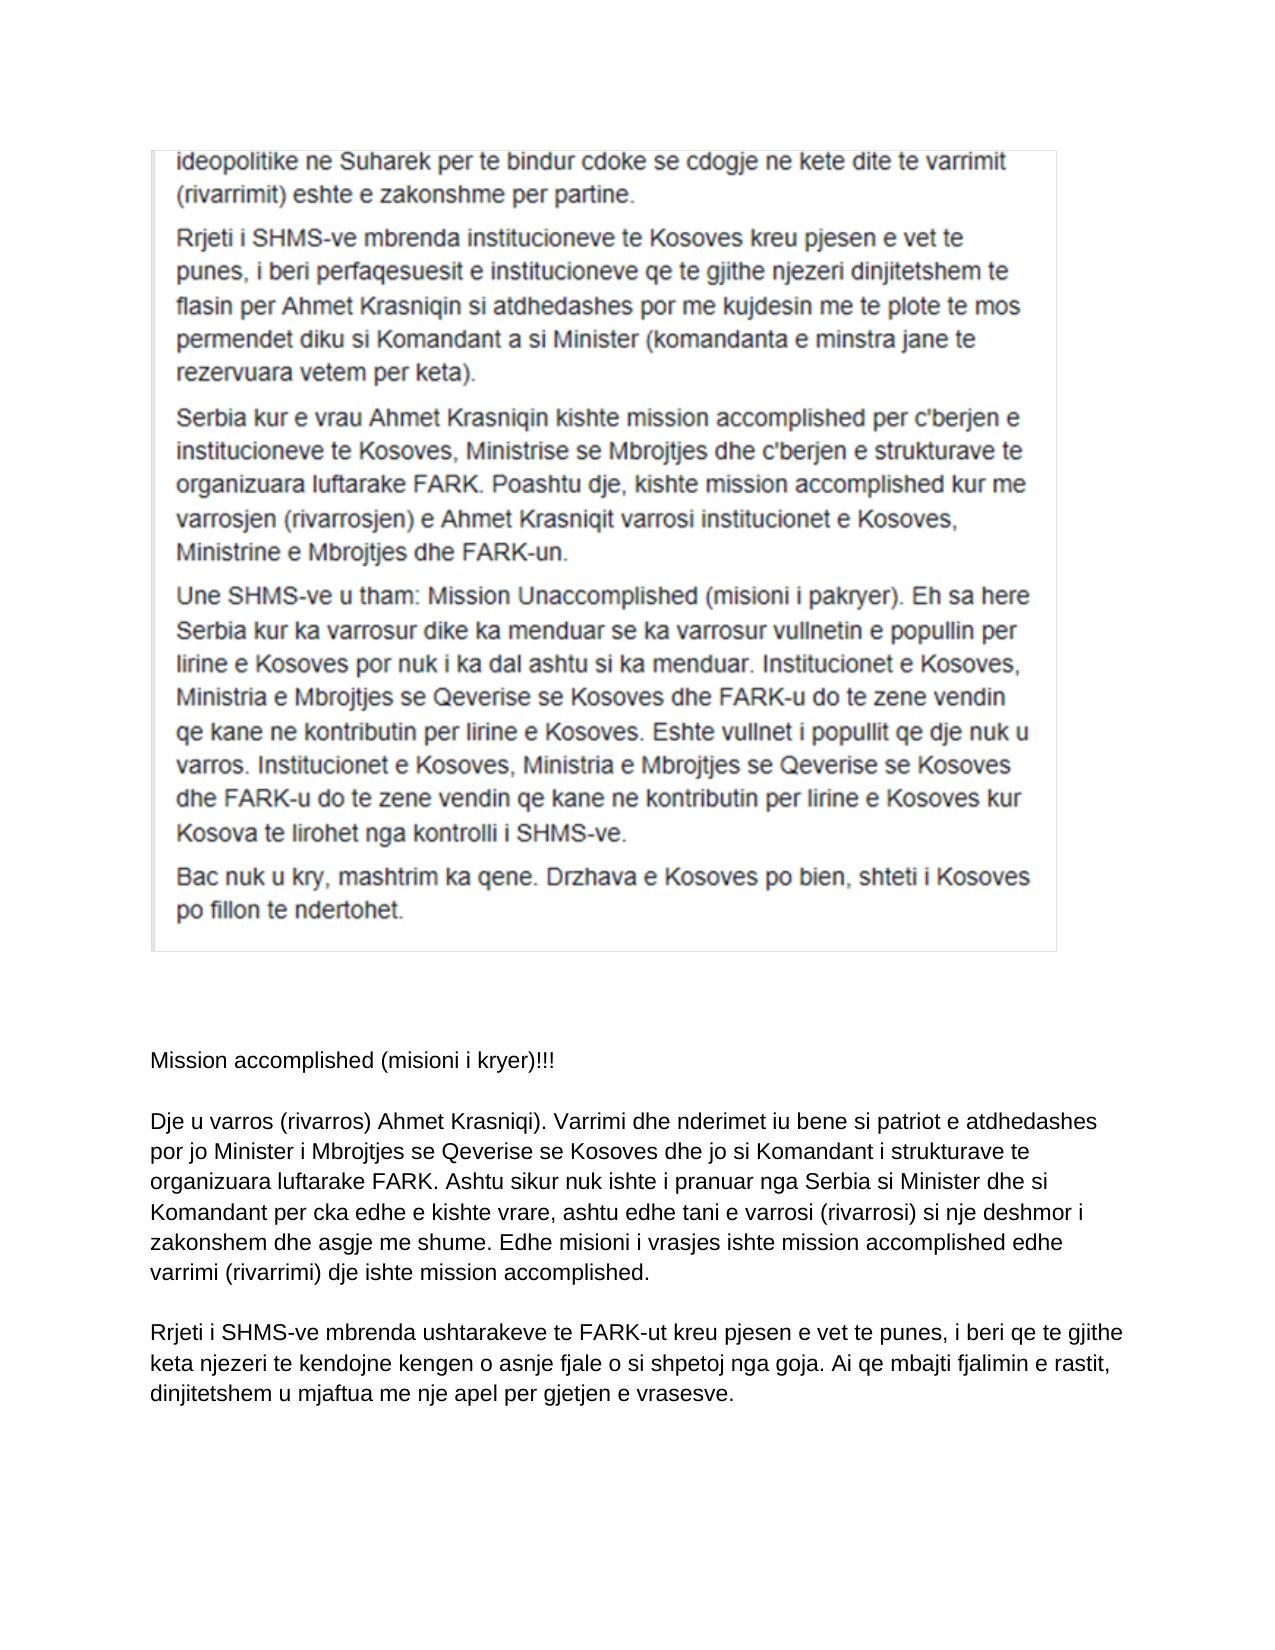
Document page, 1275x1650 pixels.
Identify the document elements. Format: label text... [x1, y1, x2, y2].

text Mission accomplished (misioni i kryer)!!! [150, 1047, 1125, 1074]
text Dje u varros (rivarros) Ahmet Krasniqi). Varrimi dhe nderimet iu bene si patriot e atdhedashes por jo Minister i Mbrojtjes se Qeverise se Kosoves dhe jo si Komandant i strukturave te organizuara luftarake FARK. Ashtu sikur nuk ishte i pranuar nga Serbia si Minister dhe si Komandant per cka edhe e kishte vrare, ashtu edhe tani e varrosi (rivarrosi) si nje deshmor i zakonshem dhe asgje me shume. Edhe misioni i vrasjes ishte mission accomplished edhe varrimi (rivarrimi) dje ishte mission accomplished. [150, 1108, 1125, 1285]
picture [150, 150, 1058, 953]
text Rrjeti i SHMS-ve mbrenda ushtarakeve te FARK-ut kreu pjesen e vet te punes, i beri qe te gjithe keta njezeri te kendojne kengen o asnje fjale o si shpetoj nga goja. Ai qe mbajti fjalimin e rastit, dinjitetshem u mjaftua me nje apel per gjetjen e vrasesve. [150, 1319, 1125, 1438]
